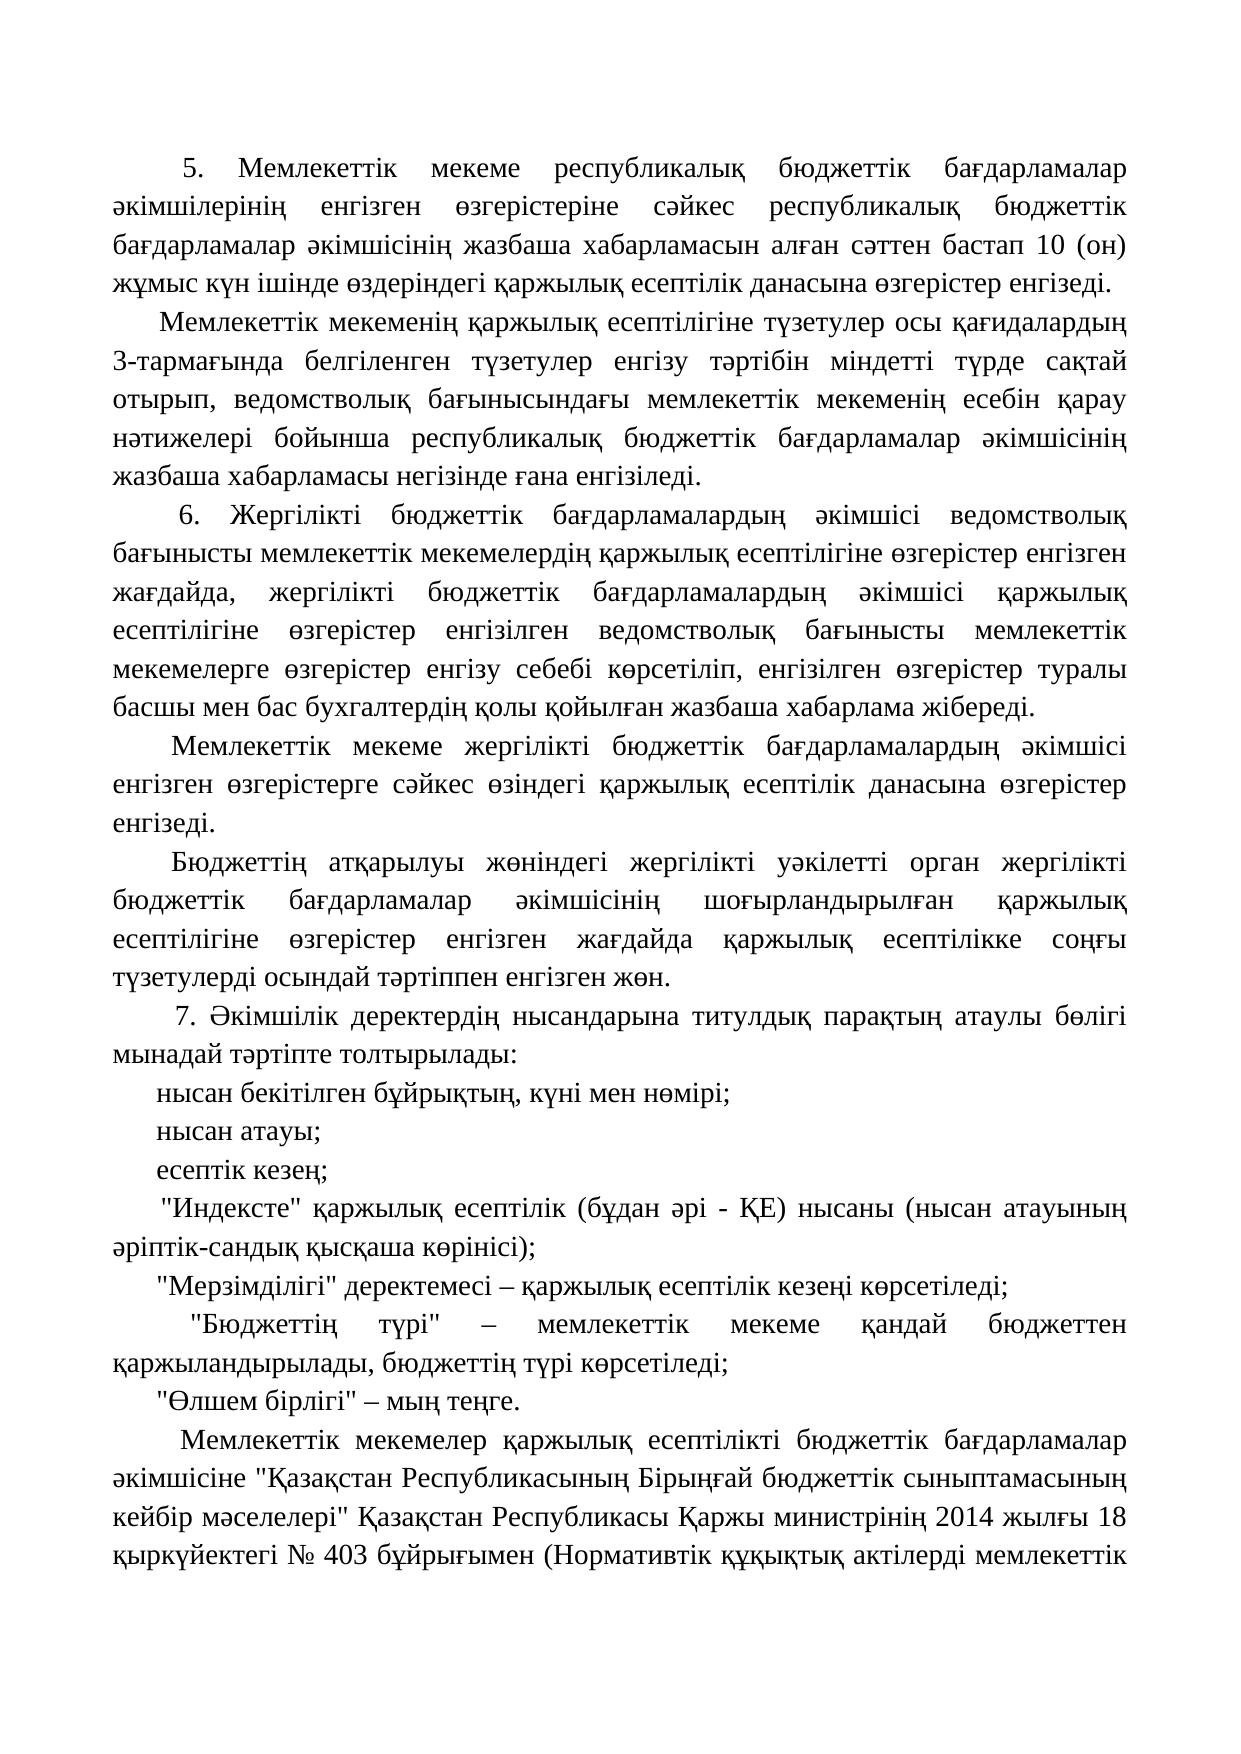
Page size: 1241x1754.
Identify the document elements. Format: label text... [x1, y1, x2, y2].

text есептік кезең; [112, 1152, 1128, 1186]
text 5. Мемлекеттік мекеме республикалық бюджеттік бағдарламалар әкімшілерінің енгізген өзгерістеріне сәйкес республикалық бюджеттік бағдарламалар әкімшісінің жазбаша хабарламасын алған сәттен бастап 10 (он) жұмыс күн ішінде өздеріндегі қаржылық есептілік данасына өзгерістер енгізеді. [112, 150, 1128, 299]
text Бюджеттің атқарылуы жөніндегі жергілікті уәкілетті орган жергілікті бюджеттік бағдарламалар әкімшісінің шоғырландырылған қаржылық есептілігіне өзгерістер енгізген жағдайда қаржылық есептілікке соңғы түзетулерді осындай тәртіппен енгізген жөн. [112, 844, 1128, 993]
text "Өлшем бiрлiгi" – мың теңге. [112, 1383, 1128, 1417]
text "Мерзімділігі" деректемесі – қаржылық есептілік кезеңі көрсетіледі; [112, 1268, 1128, 1301]
text Мемлекеттік мекеме жергілікті бюджеттік бағдарламалардың әкімшісі енгізген өзгерістерге сәйкес өзіндегі қаржылық есептілік данасына өзгерістер енгізеді. [112, 728, 1128, 839]
text 7. Әкімшілік деректердің нысандарына титулдық парақтың атаулы бөлігі мынадай тәртіпте толтырылады: [112, 998, 1128, 1070]
text "Бюджеттің түрі" – мемлекеттік мекеме қандай бюджеттен қаржыландырылады, бюджеттің түрі көрсетіледі; [112, 1306, 1128, 1378]
text 6. Жергілікті бюджеттік бағдарламалардың әкімшісі ведомстволық бағынысты мемлекеттік мекемелердің қаржылық есептілігіне өзгерістер енгізген жағдайда, жергілікті бюджеттік бағдарламалардың әкімшісі қаржылық есептілігіне өзгерістер енгізілген ведомстволық бағынысты мемлекеттік мекемелерге өзгерістер енгізу себебі көрсетіліп, енгізілген өзгерістер туралы басшы мен бас бухгалтердің қолы қойылған жазбаша хабарлама жібереді. [112, 497, 1128, 723]
text нысан бекітілген бұйрықтың, күні мен нөмірі; [112, 1075, 1128, 1108]
text нысан атауы; [112, 1113, 1128, 1147]
text Мемлекеттік мекеменің қаржылық есептілігіне түзетулер осы қағидалардың 3-тармағында белгіленген түзетулер енгізу тәртібін міндетті түрде сақтай отырып, ведомстволық бағынысындағы мемлекеттік мекеменің есебін қарау нәтижелері бойынша республикалық бюджеттік бағдарламалар әкімшісінің жазбаша хабарламасы негізінде ғана енгізіледі. [112, 304, 1128, 492]
text "Индексте" қаржылық есептілік (бұдан әрі - ҚЕ) нысаны (нысан атауының әріптік-сандық қысқаша көрінісі); [112, 1191, 1128, 1263]
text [112, 1422, 1128, 1571]
